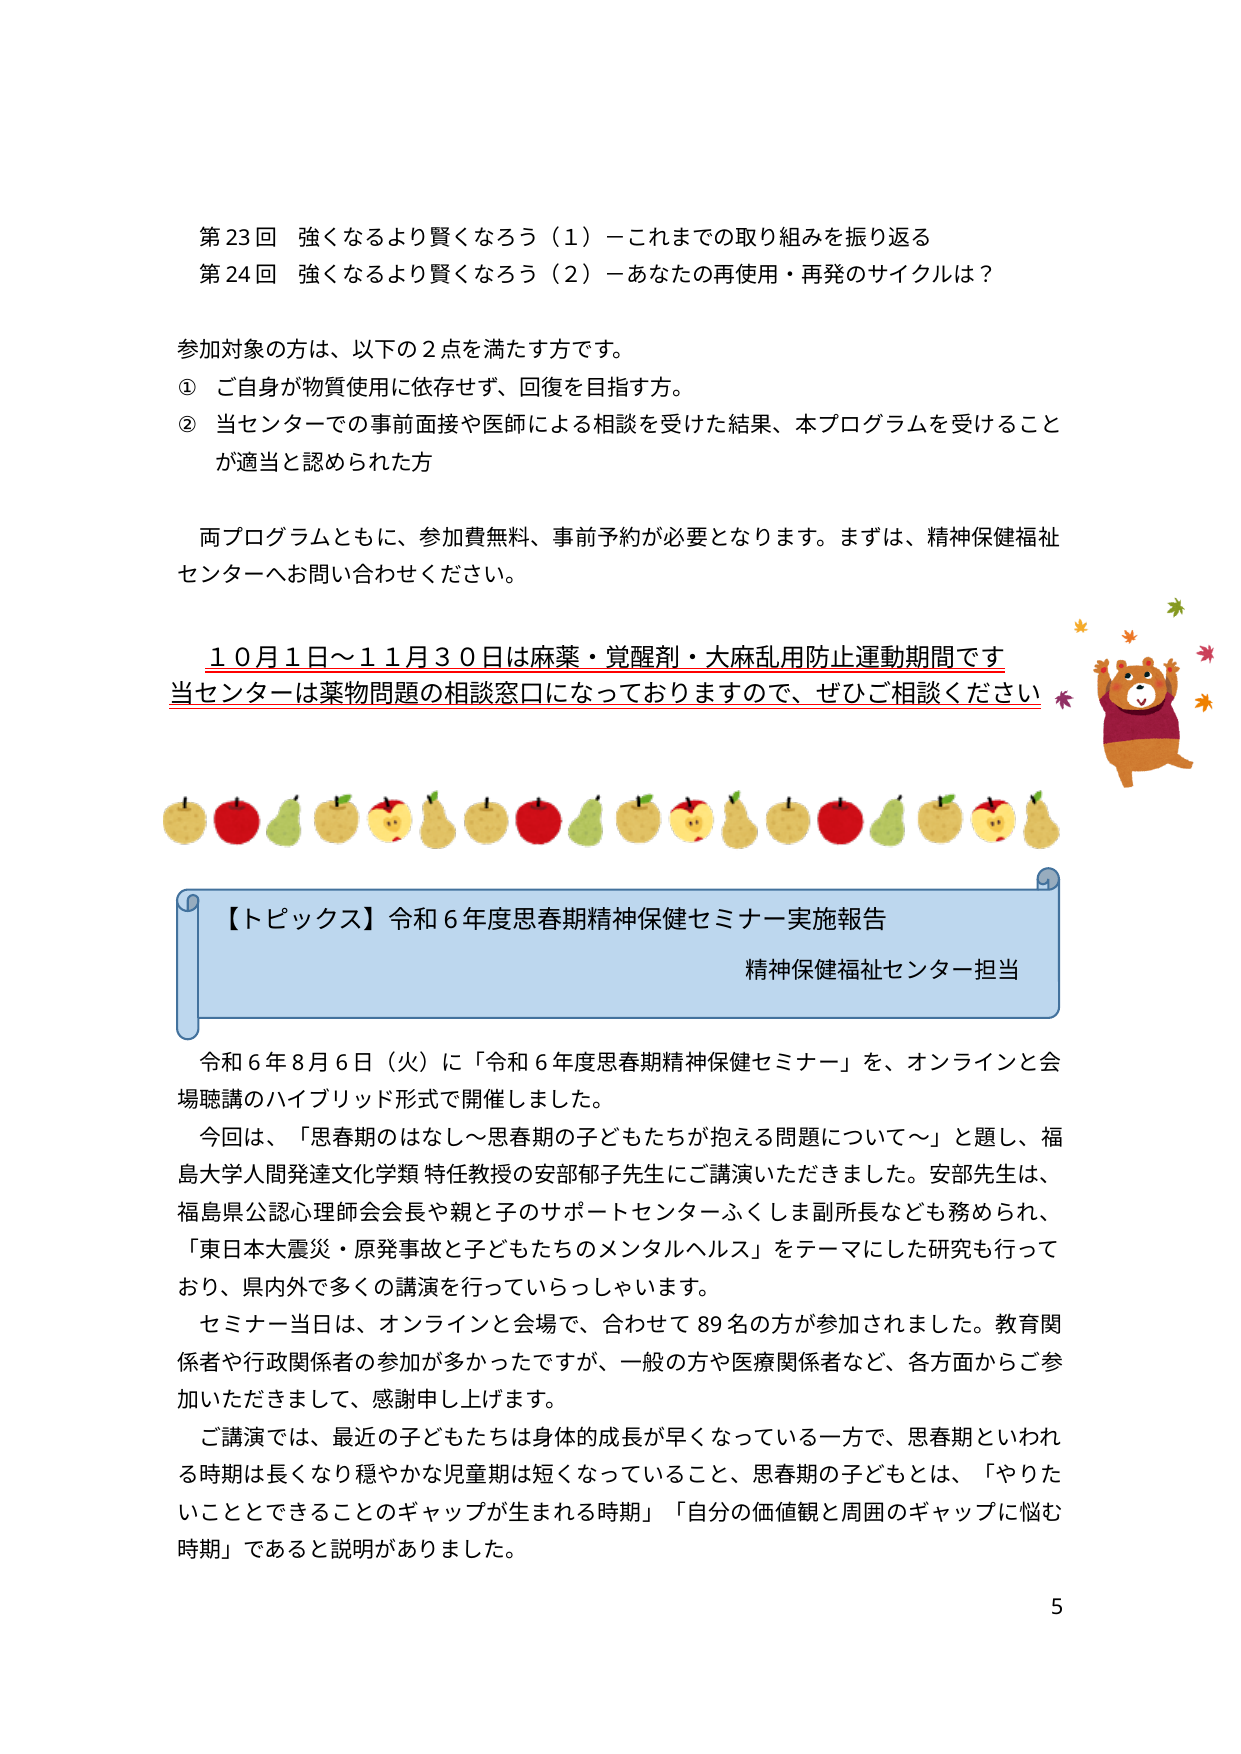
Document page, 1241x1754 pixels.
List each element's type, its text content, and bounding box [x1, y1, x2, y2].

text 両プログラムともに、参加費無料、事前予約が必要となります。まずは、精神保健福祉センターへお問い合わせください。 [177, 517, 1063, 592]
text セミナー当日は、オンラインと会場で、合わせて89名の方が参加されました。教育関係者や行政関係者の参加が多かったですが、一般の方や医療関係者など、各方面からご参加いただきまして、感謝申し上げます。 [177, 1304, 1063, 1417]
text 参加対象の方は、以下の２点を満たす方です。 [177, 329, 1063, 367]
list 当センターでの事前面接や医師による相談を受けた結果、本プログラムを受けることが適当と認められた方 [177, 404, 1063, 479]
text ご講演では、最近の子どもたちは身体的成長が早くなっている一方で、思春期といわれる時期は長くなり穏やかな児童期は短くなっていること、思春期の子どもとは、「やりたいこととできることのギャップが生まれる時期」「自分の価値観と周囲のギャップに悩む時期」であると説明がありました。 [177, 1417, 1063, 1567]
picture [163, 593, 1221, 852]
list ご自身が物質使用に依存せず、回復を目指す方。 [177, 367, 1063, 404]
text 令和6年8月6日（火）に「令和6年度思春期精神保健セミナー」を、オンラインと会場聴講のハイブリッド形式で開催しました。 [177, 1042, 1063, 1117]
text 今回は、「思春期のはなし～思春期の子どもたちが抱える問題について～」と題し、福島大学人間発達文化学類 特任教授の安部郁子先生にご講演いただきました。安部先生は、福島県公認心理師会会長や親と子のサポートセンターふくしま副所長なども務められ、「東日本大震災・原発事故と子どもたちのメンタルヘルス」をテーマにした研究も行っており、県内外で多くの講演を行っていらっしゃいます。 [177, 1117, 1063, 1304]
text 第24回 強くなるより賢くなろう（２）－あなたの再使用・再発のサイクルは？ [177, 254, 1063, 292]
text 第23回 強くなるより賢くなろう（１）－これまでの取り組みを振り返る [177, 217, 1063, 254]
